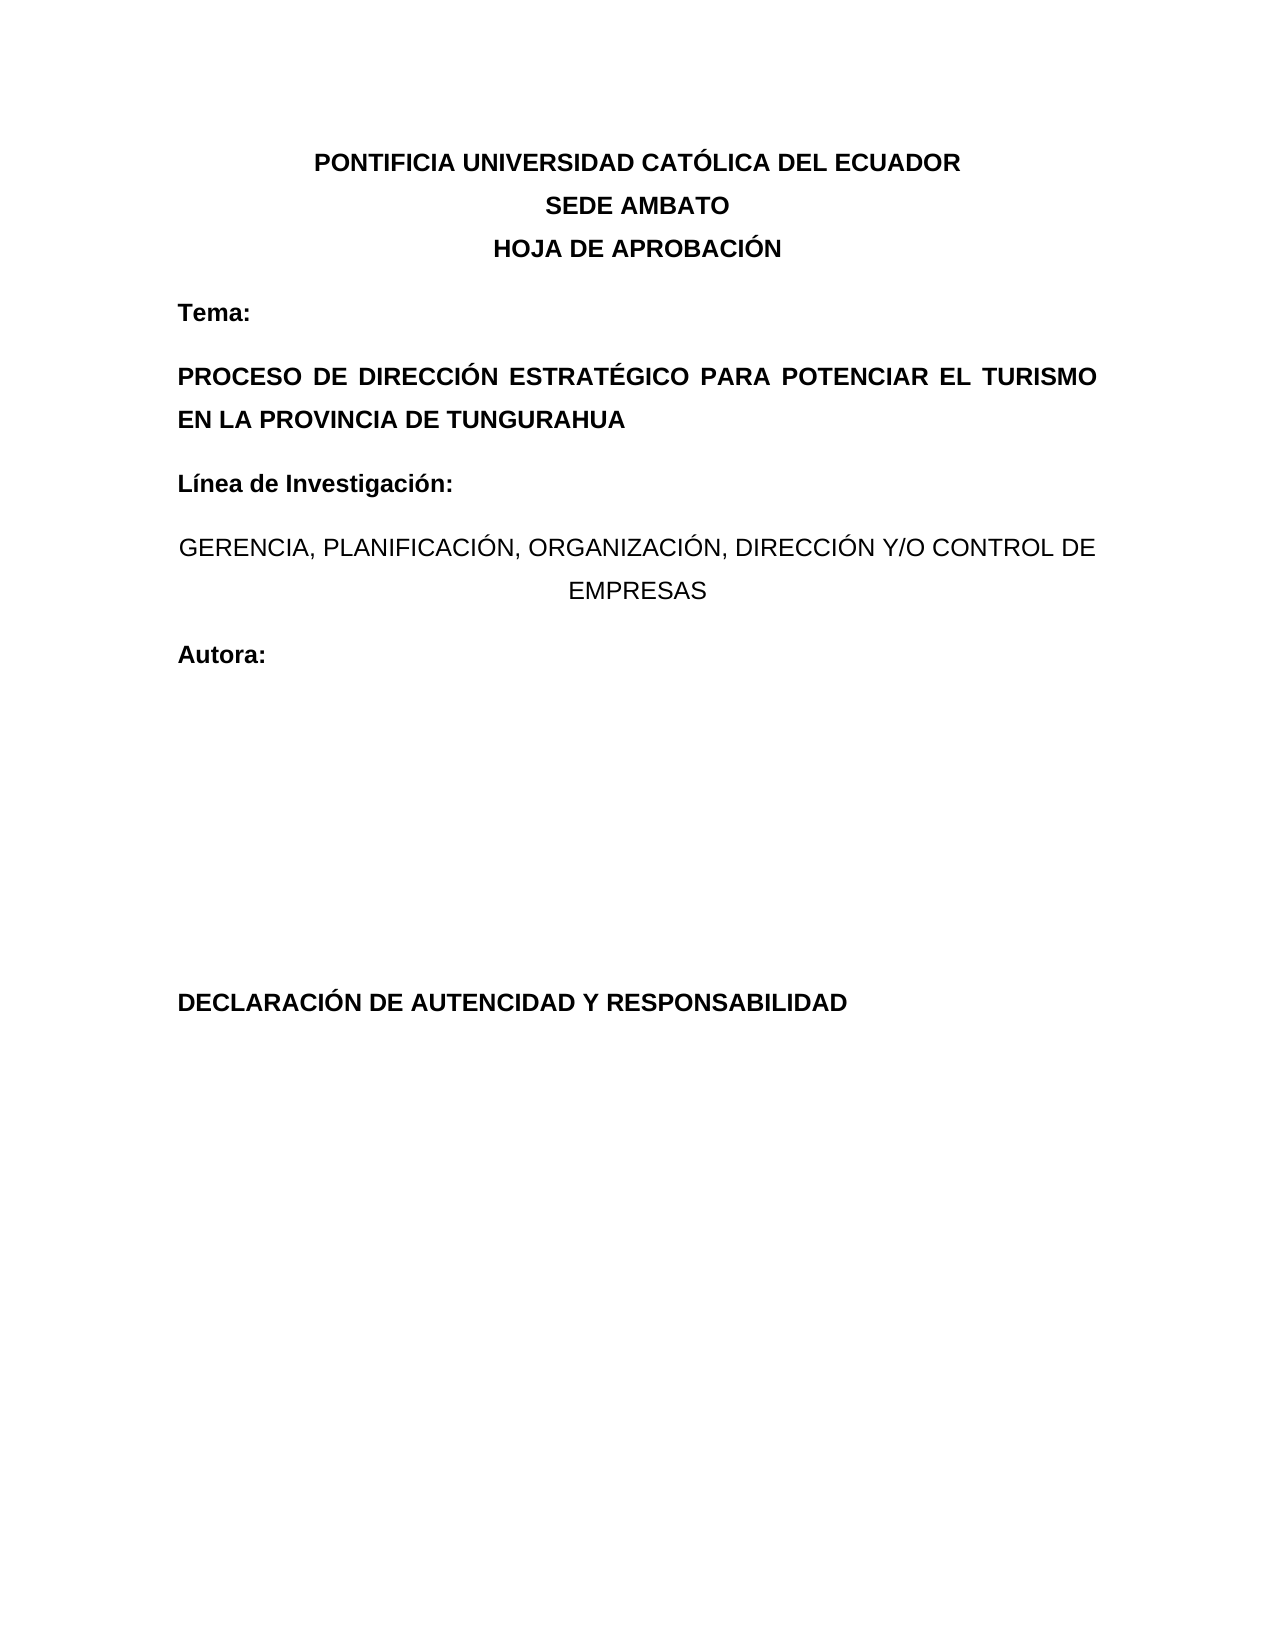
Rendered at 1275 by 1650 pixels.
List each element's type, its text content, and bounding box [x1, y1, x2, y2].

text PROCESO DE DIRECCIÓN ESTRATÉGICO PARA POTENCIAR EL TURISMO EN LA PROVINCIA DE TUNGURAHUA [177, 362, 1098, 434]
text GERENCIA, PLANIFICACIÓN, ORGANIZACIÓN, DIRECCIÓN Y/O CONTROL DE EMPRESAS [177, 533, 1098, 605]
text Línea de Investigación: [177, 469, 1098, 498]
text Tema: [177, 298, 1098, 327]
text PONTIFICIA UNIVERSIDAD CATÓLICA DEL ECUADOR SEDE AMBATO HOJA DE APROBACIÓN [177, 148, 1098, 263]
subtitle DECLARACIÓN DE AUTENCIDAD Y RESPONSABILIDAD [177, 988, 1098, 1016]
text Autora: [177, 640, 1098, 669]
